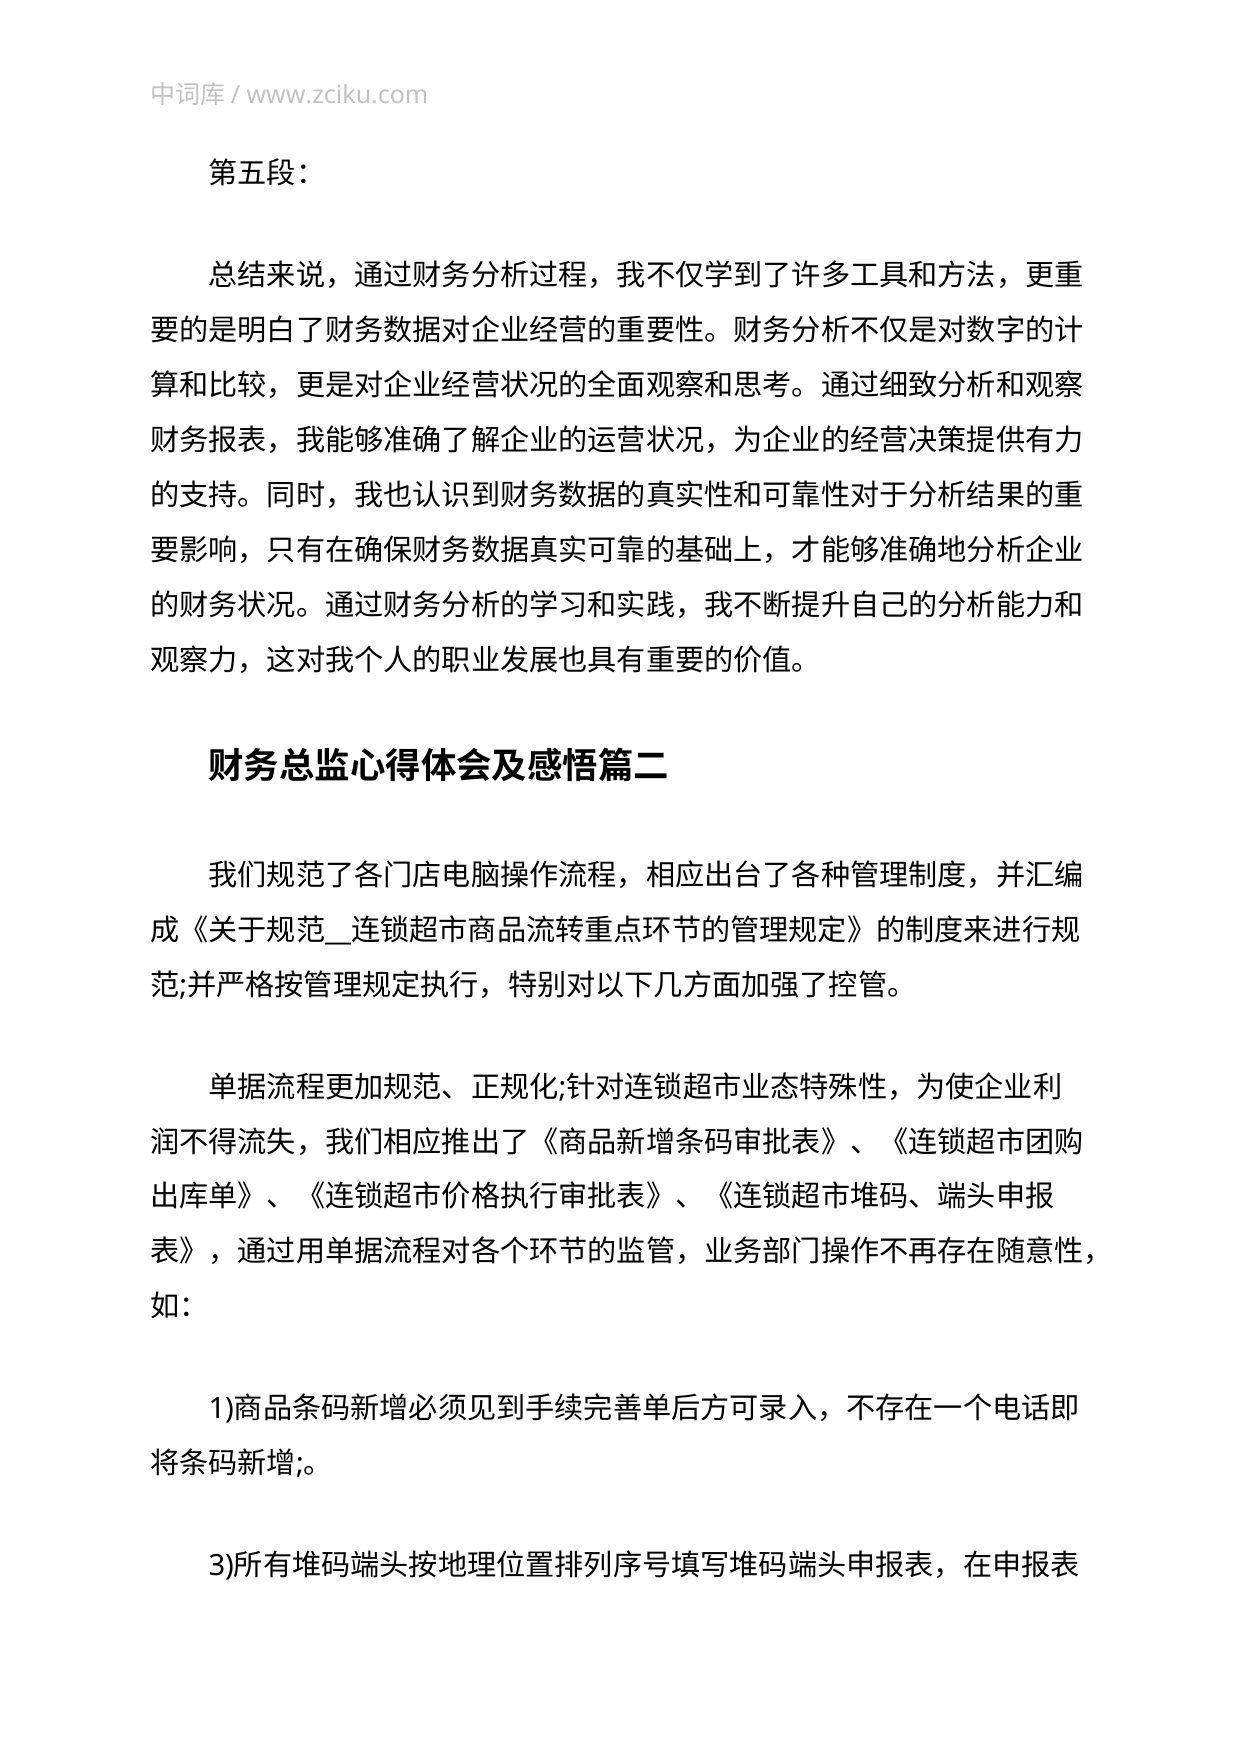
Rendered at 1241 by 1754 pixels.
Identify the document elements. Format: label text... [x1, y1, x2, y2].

text 我们规范了各门店电脑操作流程，相应出台了各种管理制度，并汇编成《关于规范__连锁超市商品流转重点环节的管理规定》的制度来进行规范;并严格按管理规定执行，特别对以下几方面加强了控管。 [150, 851, 1090, 1003]
text 1)商品条码新增必须见到手续完善单后方可录入，不存在一个电话即将条码新增;。 [150, 1384, 1090, 1482]
text 单据流程更加规范、正规化;针对连锁超市业态特殊性，为使企业利润不得流失，我们相应推出了《商品新增条码审批表》、《连锁超市团购出库单》、《连锁超市价格执行审批表》、《连锁超市堆码、端头申报表》，通过用单据流程对各个环节的监管，业务部门操作不再存在随意性，如： [150, 1063, 1090, 1325]
text 第五段： [150, 150, 1090, 192]
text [150, 1542, 1090, 1584]
text 总结来说，通过财务分析过程，我不仅学到了许多工具和方法，更重要的是明白了财务数据对企业经营的重要性。财务分析不仅是对数字的计算和比较，更是对企业经营状况的全面观察和思考。通过细致分析和观察财务报表，我能够准确了解企业的运营状况，为企业的经营决策提供有力的支持。同时，我也认识到财务数据的真实性和可靠性对于分析结果的重要影响，只有在确保财务数据真实可靠的基础上，才能够准确地分析企业的财务状况。通过财务分析的学习和实践，我不断提升自己的分析能力和观察力，这对我个人的职业发展也具有重要的价值。 [150, 252, 1090, 678]
text 财务总监心得体会及感悟篇二 [150, 738, 1090, 789]
